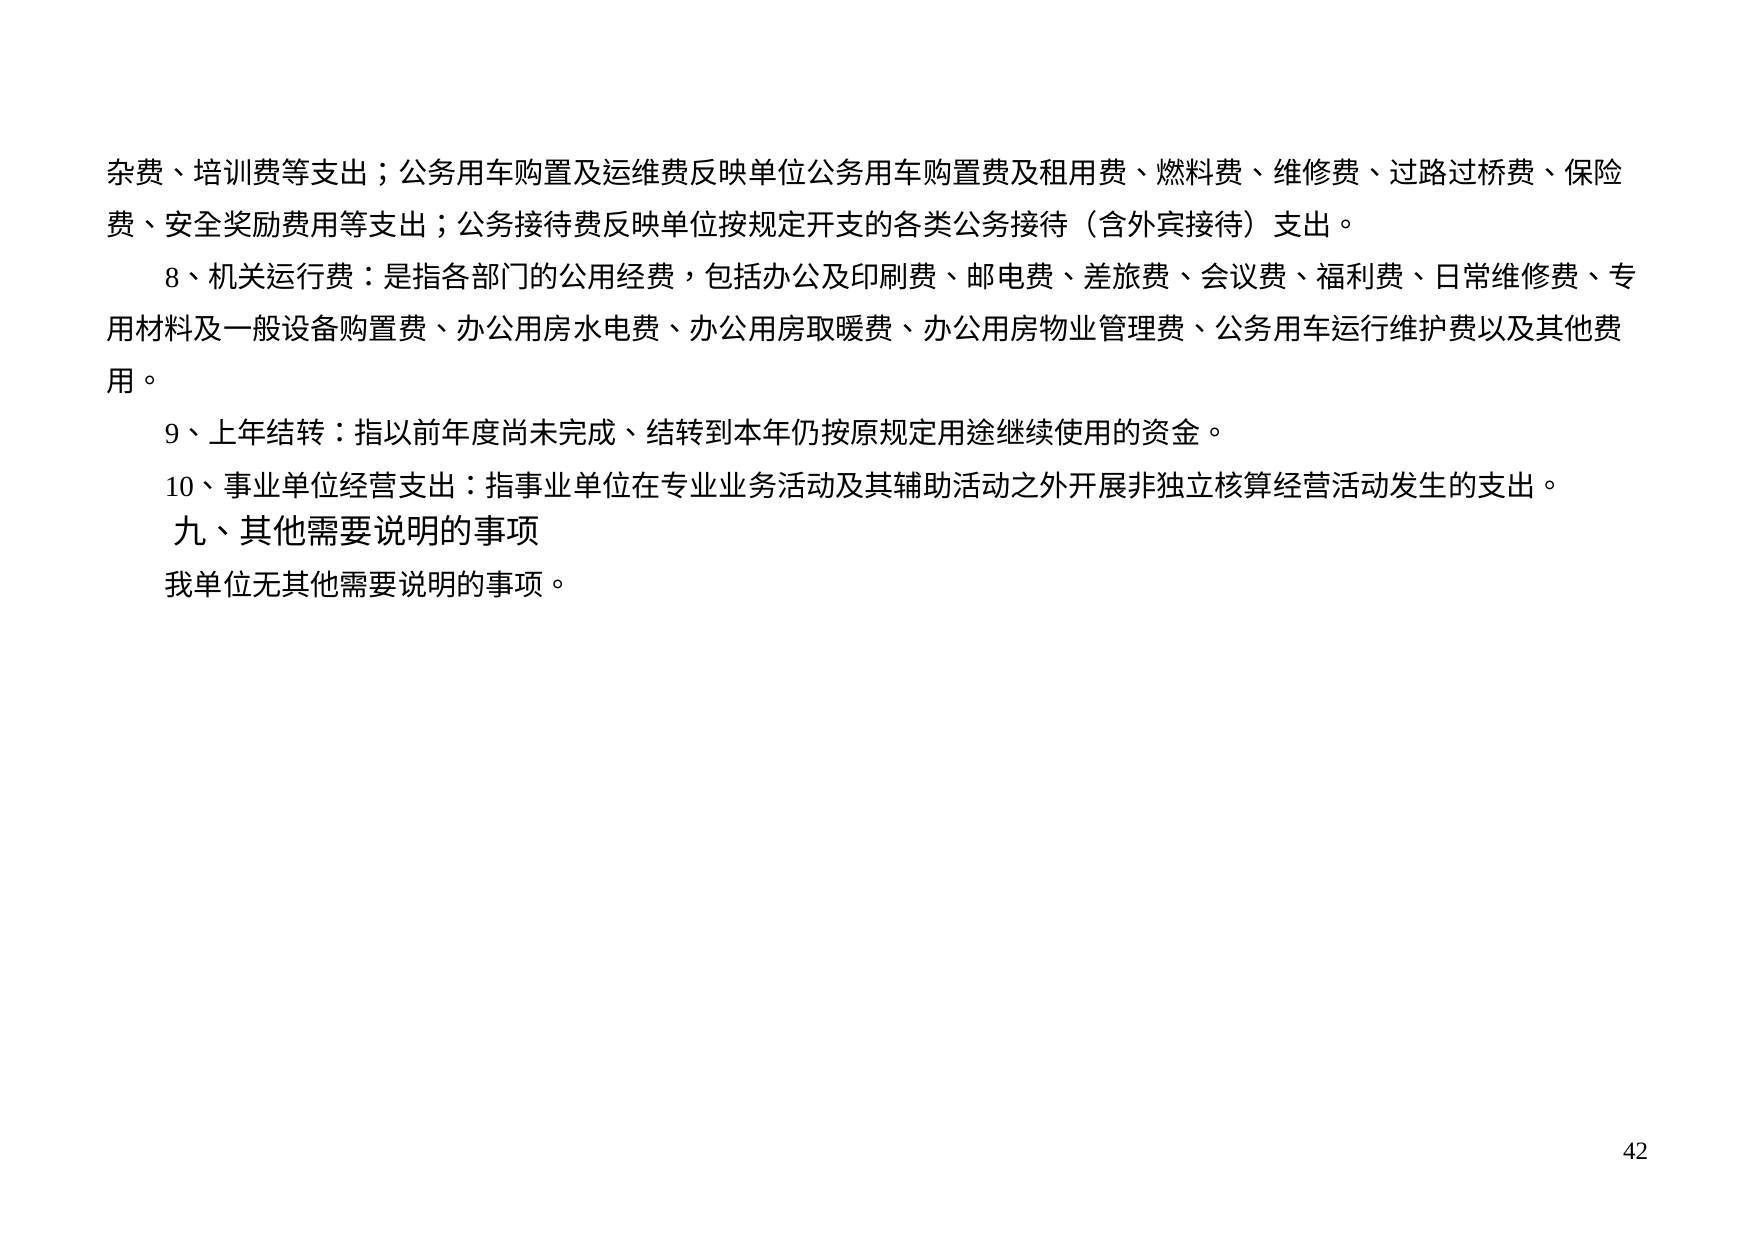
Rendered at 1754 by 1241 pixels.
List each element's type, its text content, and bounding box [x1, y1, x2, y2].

text 我单位无其他需要说明的事项。 [106, 554, 1648, 606]
text 8、机关运行费：是指各部门的公用经费，包括办公及印刷费、邮电费、差旅费、会议费、福利费、日常维修费、专用材料及一般设备购置费、办公用房水电费、办公用房取暖费、办公用房物业管理费、公务用车运行维护费以及其他费用。 [106, 246, 1648, 402]
text 九、其他需要说明的事项 [106, 507, 1648, 553]
text 10、事业单位经营支出：指事业单位在专业业务活动及其辅助活动之外开展非独立核算经营活动发生的支出。 [106, 454, 1648, 506]
text 9、上年结转：指以前年度尚未完成、结转到本年仍按原规定用途继续使用的资金。 [106, 402, 1648, 454]
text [106, 142, 1648, 246]
